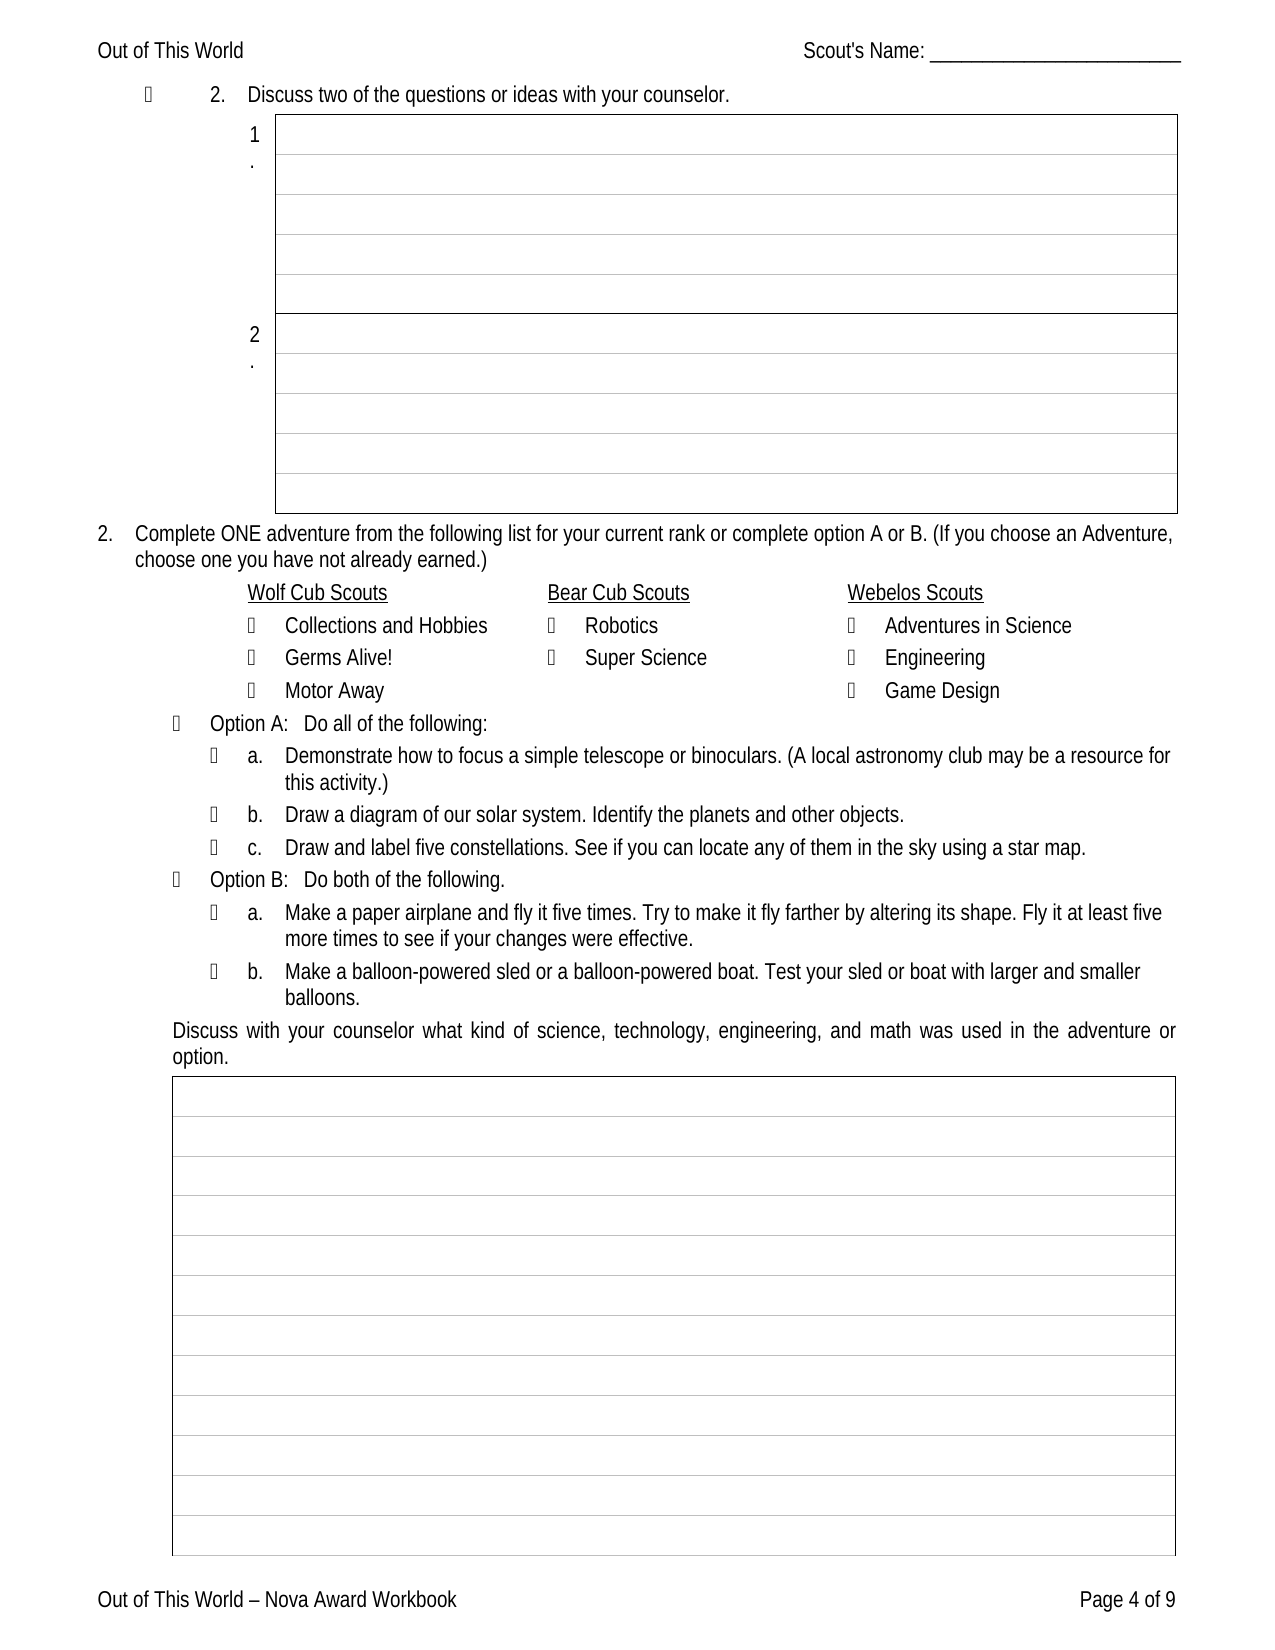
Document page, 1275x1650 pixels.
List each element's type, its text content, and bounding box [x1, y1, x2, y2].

table_cell [173, 1516, 1175, 1554]
table_cell [173, 1436, 1175, 1475]
table_cell [276, 474, 1177, 513]
table_cell [276, 314, 1177, 353]
table_cell [173, 1396, 1175, 1435]
table_cell [173, 1276, 1175, 1315]
table_cell [173, 1236, 1175, 1275]
table_header 1. [238, 114, 275, 313]
table_cell [276, 275, 1177, 313]
text Wolf Cub Scouts Bear Cub Scouts Webelos Scouts [247, 579, 1177, 605]
table_cell [173, 1356, 1175, 1395]
table_cell [173, 1157, 1175, 1195]
table_header [173, 1077, 1175, 1116]
text Discuss with your counselor what kind of science, technology, engineering, and math was used in the adventure or option. [172, 1017, 1177, 1069]
table_cell [276, 434, 1177, 473]
table_cell [276, 394, 1177, 433]
table_cell [276, 354, 1177, 393]
text b. Draw a diagram of our solar system. Identify the planets and other objects. [210, 801, 1177, 827]
text 2. Complete ONE adventure from the following list for your current rank or complete option A or B. (If you choose an Adventure, choose one you have not already earned.) [97, 520, 1177, 573]
text a. Demonstrate how to focus a simple telescope or binoculars. (A local astronomy club may be a resource for this activity.) [210, 742, 1177, 795]
table_cell [173, 1117, 1175, 1156]
text a. Make a paper airplane and fly it five times. Try to make it fly farther by altering its shape. Fly it at least five more times to see if your changes were effective. [210, 899, 1177, 952]
text Germs Alive! Super Science Engineering [247, 644, 1177, 671]
text Option A: Do all of the following: [172, 709, 1177, 736]
table_cell [173, 1316, 1175, 1355]
table_cell [276, 155, 1177, 194]
text Collections and Hobbies Robotics Adventures in Science [247, 612, 1177, 638]
text b. Make a balloon-powered sled or a balloon-powered boat. Test your sled or boat with larger and smaller balloons. [210, 958, 1177, 1011]
text Option B: Do both of the following. [172, 866, 1177, 893]
text 2. Discuss two of the questions or ideas with your counselor. [144, 81, 1177, 108]
table_header [276, 115, 1177, 154]
table_cell [276, 195, 1177, 233]
table_cell [173, 1196, 1175, 1235]
table_cell 2. [238, 313, 275, 513]
text c. Draw and label five constellations. See if you can locate any of them in the sky using a star map. [210, 834, 1177, 860]
text Motor Away Game Design [247, 677, 1177, 703]
table_cell [173, 1476, 1175, 1514]
table_cell [276, 235, 1177, 273]
